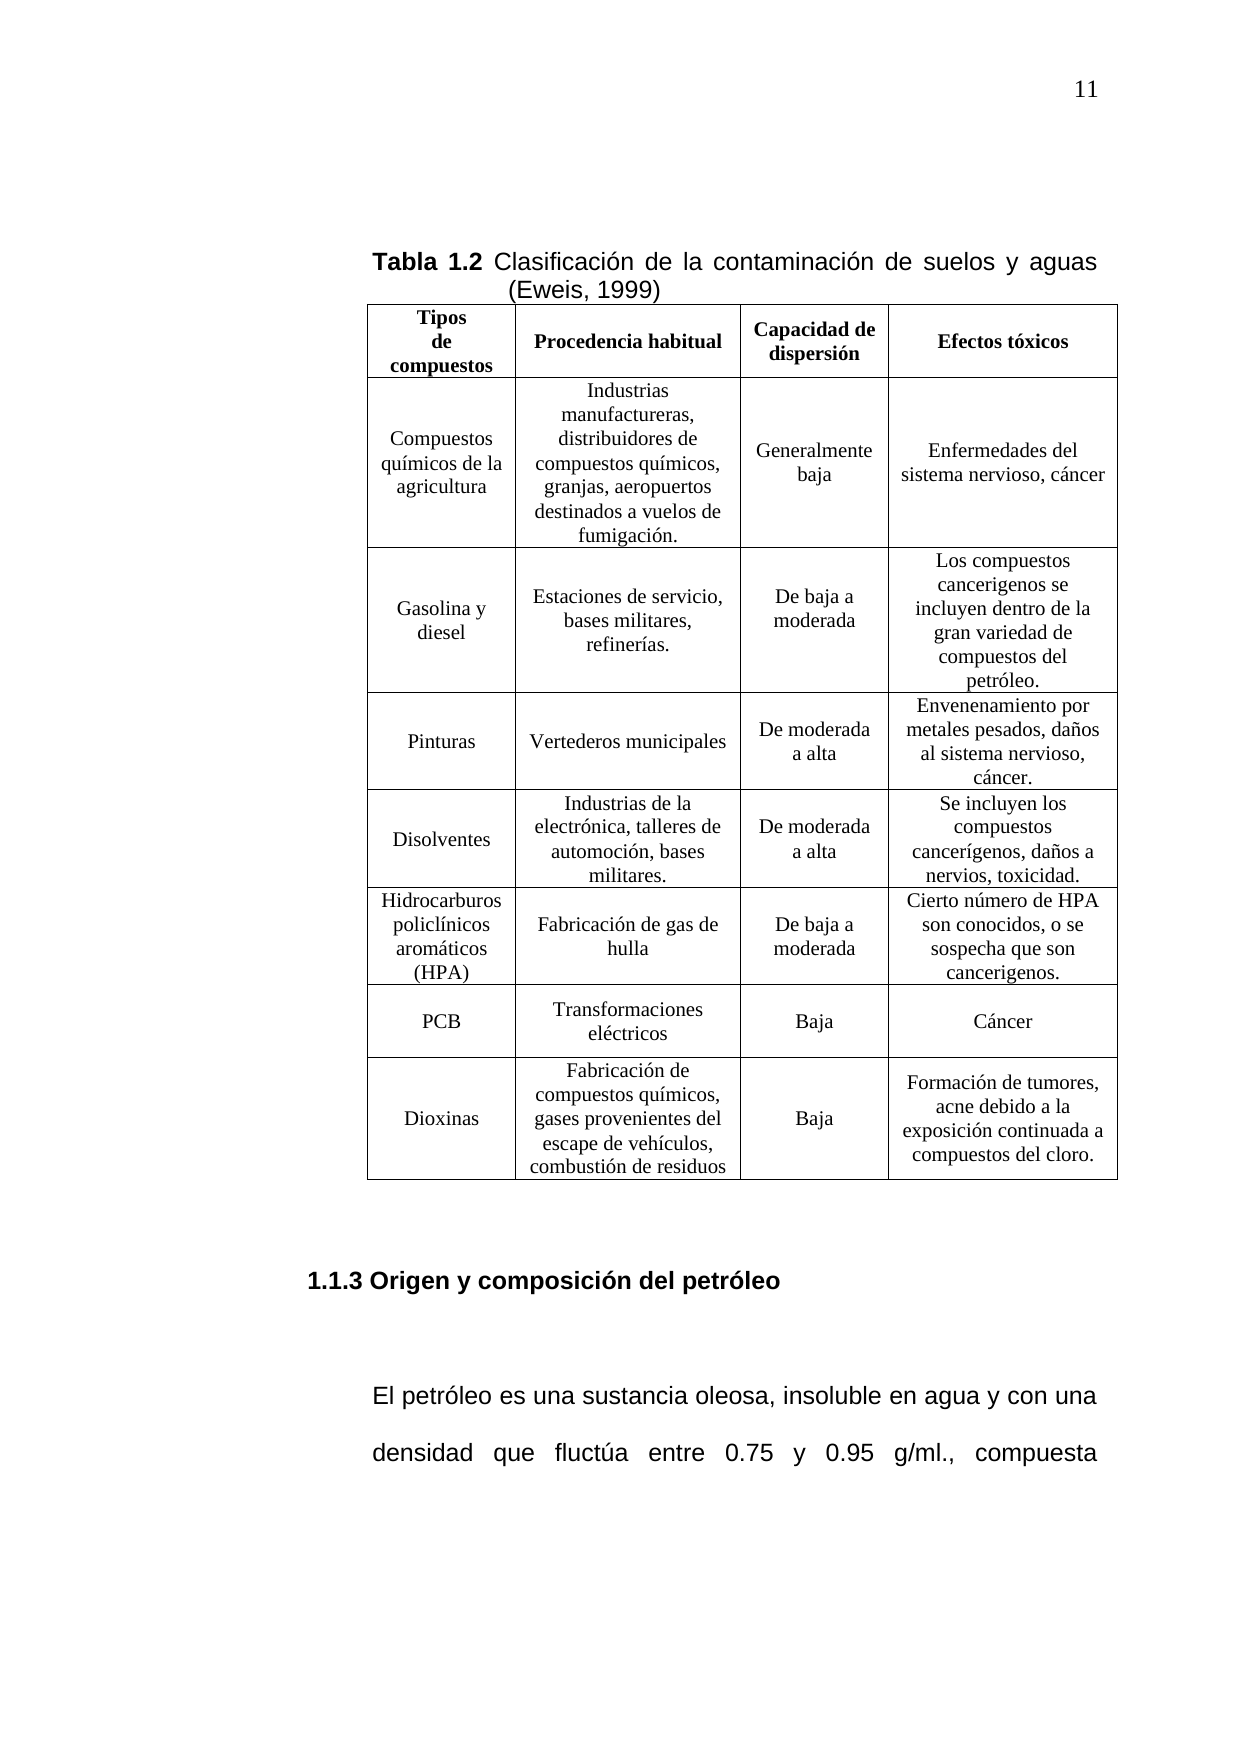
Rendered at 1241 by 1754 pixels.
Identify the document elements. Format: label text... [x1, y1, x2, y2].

text Tabla 1.2 Clasificación de la contaminación de suelos y aguas (Eweis, 1999) [372, 236, 1098, 304]
table_header Efectos tóxicos [889, 305, 1117, 377]
table_cell Industrias manufactureras, distribuidores de compuestos químicos, granjas, aeropuertos destinados a vuelos de fumigación. [516, 378, 740, 547]
table_cell De moderada a alta [741, 693, 888, 789]
table_cell Se incluyen los compuestos cancerígenos, daños a nervios, toxicidad. [889, 790, 1117, 887]
table_cell Compuestos químicos de la agricultura [368, 378, 515, 547]
table_cell Hidrocarburos policlínicos aromáticos (HPA) [368, 888, 515, 984]
table_cell Baja [741, 1058, 888, 1178]
table_cell Vertederos municipales [516, 693, 740, 789]
table_cell Estaciones de servicio, bases militares, refinerías. [516, 548, 740, 692]
table_cell Pinturas [368, 693, 515, 789]
table_cell Enfermedades del sistema nervioso, cáncer [889, 378, 1117, 547]
table_cell Generalmente baja [741, 378, 888, 547]
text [372, 1381, 1098, 1467]
table_cell Cierto número de HPA son conocidos, o se sospecha que son cancerigenos. [889, 888, 1117, 984]
table_header Tipos de compuestos [368, 305, 515, 377]
table_cell Los compuestos cancerigenos se incluyen dentro de la gran variedad de compuestos del petróleo. [889, 548, 1117, 692]
table_cell De baja a moderada [741, 548, 888, 692]
table_cell Dioxinas [368, 1058, 515, 1178]
table_cell De baja a moderada [741, 888, 888, 984]
table_cell Fabricación de gas de hulla [516, 888, 740, 984]
table_cell Disolventes [368, 790, 515, 887]
table_cell De moderada a alta [741, 790, 888, 887]
table_cell PCB [368, 985, 515, 1057]
table_cell Cáncer [889, 985, 1117, 1057]
table_cell Fabricación de compuestos químicos, gases provenientes del escape de vehículos, combustión de residuos [516, 1058, 740, 1178]
table_cell Formación de tumores, acne debido a la exposición continuada a compuestos del cloro. [889, 1058, 1117, 1178]
table_cell Baja [741, 985, 888, 1057]
table_header Procedencia habitual [516, 305, 740, 377]
table_header Capacidad de dispersión [741, 305, 888, 377]
table_cell Transformaciones eléctricos [516, 985, 740, 1057]
table_cell Envenenamiento por metales pesados, daños al sistema nervioso, cáncer. [889, 693, 1117, 789]
text 1.1.3 Origen y composición del petróleo [307, 1266, 1098, 1294]
table_cell Industrias de la electrónica, talleres de automoción, bases militares. [516, 790, 740, 887]
table_cell Gasolina y diesel [368, 548, 515, 692]
